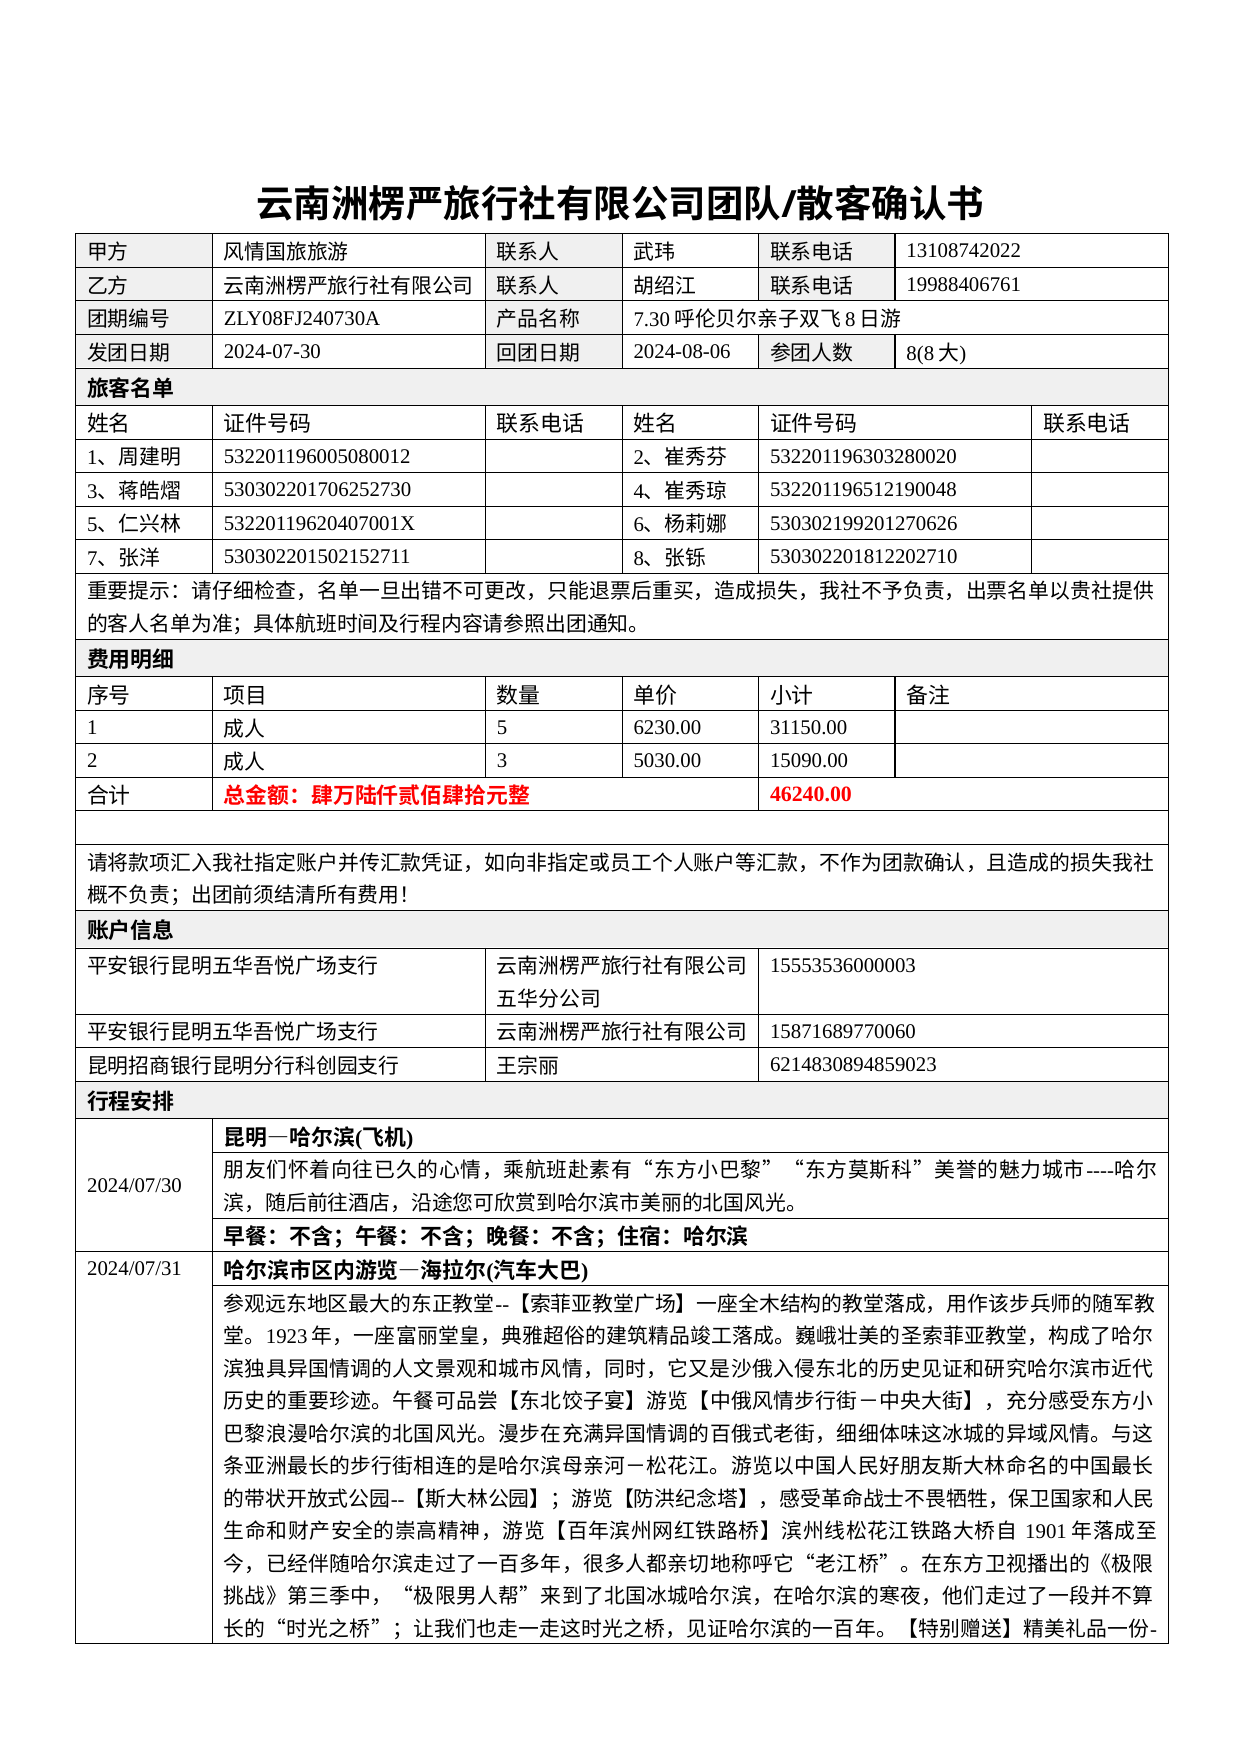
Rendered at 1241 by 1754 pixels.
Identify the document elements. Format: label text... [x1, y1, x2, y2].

table_cell 行程安排 [76, 1082, 1168, 1118]
table_cell 15553536000003 [759, 949, 1168, 1013]
table_cell 总金额：肆万陆仟贰佰肆拾元整 [213, 778, 758, 810]
table_cell 姓名 [623, 406, 758, 438]
table_cell 1、周建明 [76, 440, 212, 472]
table_cell 证件号码 [213, 406, 485, 438]
table_cell 平安银行昆明五华吾悦广场支行 [76, 949, 485, 1013]
table_cell 2024/07/31 [76, 1252, 212, 1643]
table_cell 2024/07/30 [76, 1119, 212, 1251]
table_cell 朋友们怀着向往已久的心情，乘航班赴素有“东方小巴黎”“东方莫斯科”美誉的魅力城市----哈尔滨，随后前往酒店，沿途您可欣赏到哈尔滨市美丽的北国风光。 [213, 1153, 1168, 1218]
table_cell 6230.00 [623, 711, 758, 743]
table_cell [76, 811, 1168, 844]
table_cell 联系电话 [1032, 406, 1168, 438]
table_cell 1 [76, 711, 212, 743]
table_cell 账户信息 [76, 911, 1168, 947]
table_cell 8、张铄 [623, 540, 758, 573]
table_header 武玮 [623, 234, 758, 267]
table_cell 532201196512190048 [759, 473, 1031, 506]
table_cell 8(8大) [896, 335, 1168, 367]
table_cell 19988406761 [896, 268, 1168, 300]
table_cell 请将款项汇入我社指定账户并传汇款凭证，如向非指定或员工个人账户等汇款，不作为团款确认，且造成的损失我社概不负责；出团前须结清所有费用！ [76, 845, 1168, 910]
table_cell 参团人数 [759, 335, 894, 367]
table_cell 姓名 [76, 406, 212, 438]
table_cell 532201196005080012 [213, 440, 485, 472]
table_cell 乙方 [76, 268, 212, 300]
table_cell 6、杨莉娜 [623, 507, 758, 539]
table_cell 云南洲楞严旅行社有限公司 [486, 1015, 758, 1047]
table_cell 数量 [486, 677, 622, 710]
table_header 13108742022 [896, 234, 1168, 267]
table_cell 联系人 [486, 268, 622, 300]
table_cell 备注 [896, 677, 1168, 710]
text 云南洲楞严旅行社有限公司团队/散客确认书 [75, 168, 1165, 233]
table_header 联系人 [486, 234, 622, 267]
table_cell 5030.00 [623, 744, 758, 777]
table_header 联系电话 [759, 234, 894, 267]
table_cell 项目 [213, 677, 485, 710]
table_cell 530302201502152711 [213, 540, 485, 573]
table_cell 昆明—哈尔滨(飞机) [213, 1119, 1168, 1152]
table_cell 3、蒋皓熠 [76, 473, 212, 506]
table_cell 团期编号 [76, 301, 212, 334]
table_cell 单价 [623, 677, 758, 710]
table_cell 7.30呼伦贝尔亲子双飞8日游 [623, 301, 1168, 334]
table_cell 费用明细 [76, 640, 1168, 676]
table_cell 回团日期 [486, 335, 622, 367]
table_cell 5、仁兴林 [76, 507, 212, 539]
table_cell [896, 711, 1168, 743]
table_cell [1032, 540, 1168, 573]
table_cell ZLY08FJ240730A [213, 301, 485, 334]
table_cell 15090.00 [759, 744, 894, 777]
table_cell 小计 [759, 677, 894, 710]
table_header 风情国旅旅游 [213, 234, 485, 267]
table_cell 2、崔秀芬 [623, 440, 758, 472]
table_cell 6214830894859023 [759, 1048, 1168, 1081]
table_cell 产品名称 [486, 301, 622, 334]
table_cell [486, 507, 622, 539]
table_cell 王宗丽 [486, 1048, 758, 1081]
table_cell 46240.00 [759, 778, 1168, 810]
table_cell 合计 [76, 778, 212, 810]
table_cell [486, 540, 622, 573]
table_cell [486, 473, 622, 506]
table_cell 2024-07-30 [213, 335, 485, 367]
table_cell 7、张洋 [76, 540, 212, 573]
table_cell 联系电话 [759, 268, 894, 300]
table_cell 2024-08-06 [623, 335, 758, 367]
table_cell 证件号码 [759, 406, 1031, 438]
table_cell 早餐：不含；午餐：不含；晚餐：不含；住宿：哈尔滨 [213, 1219, 1168, 1251]
table_cell 成人 [213, 711, 485, 743]
table_cell 平安银行昆明五华吾悦广场支行 [76, 1015, 485, 1047]
table_cell 31150.00 [759, 711, 894, 743]
table_cell 云南洲楞严旅行社有限公司 [213, 268, 485, 300]
table_cell 4、崔秀琼 [623, 473, 758, 506]
table_cell 2 [76, 744, 212, 777]
table_cell 胡绍江 [623, 268, 758, 300]
table_cell 云南洲楞严旅行社有限公司五华分公司 [486, 949, 758, 1013]
table_cell [1032, 473, 1168, 506]
table_cell 53220119620407001X [213, 507, 485, 539]
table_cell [213, 1286, 1168, 1643]
table_cell 发团日期 [76, 335, 212, 367]
table_cell 3 [486, 744, 622, 777]
table_cell [486, 440, 622, 472]
table_cell [1032, 507, 1168, 539]
table_cell 530302199201270626 [759, 507, 1031, 539]
table_header 甲方 [76, 234, 212, 267]
table_cell [896, 744, 1168, 777]
table_cell 联系电话 [486, 406, 622, 438]
table_cell 哈尔滨市区内游览—海拉尔(汽车大巴) [213, 1252, 1168, 1285]
table_cell 530302201812202710 [759, 540, 1031, 573]
table_cell [1032, 440, 1168, 472]
table_cell 15871689770060 [759, 1015, 1168, 1047]
table_cell 序号 [76, 677, 212, 710]
table_cell 成人 [213, 744, 485, 777]
table_cell 532201196303280020 [759, 440, 1031, 472]
table_cell 5 [486, 711, 622, 743]
table_cell 旅客名单 [76, 369, 1168, 405]
table_cell 昆明招商银行昆明分行科创园支行 [76, 1048, 485, 1081]
table_cell 重要提示：请仔细检查，名单一旦出错不可更改，只能退票后重买，造成损失，我社不予负责，出票名单以贵社提供的客人名单为准；具体航班时间及行程内容请参照出团通知。 [76, 574, 1168, 639]
table_cell 530302201706252730 [213, 473, 485, 506]
